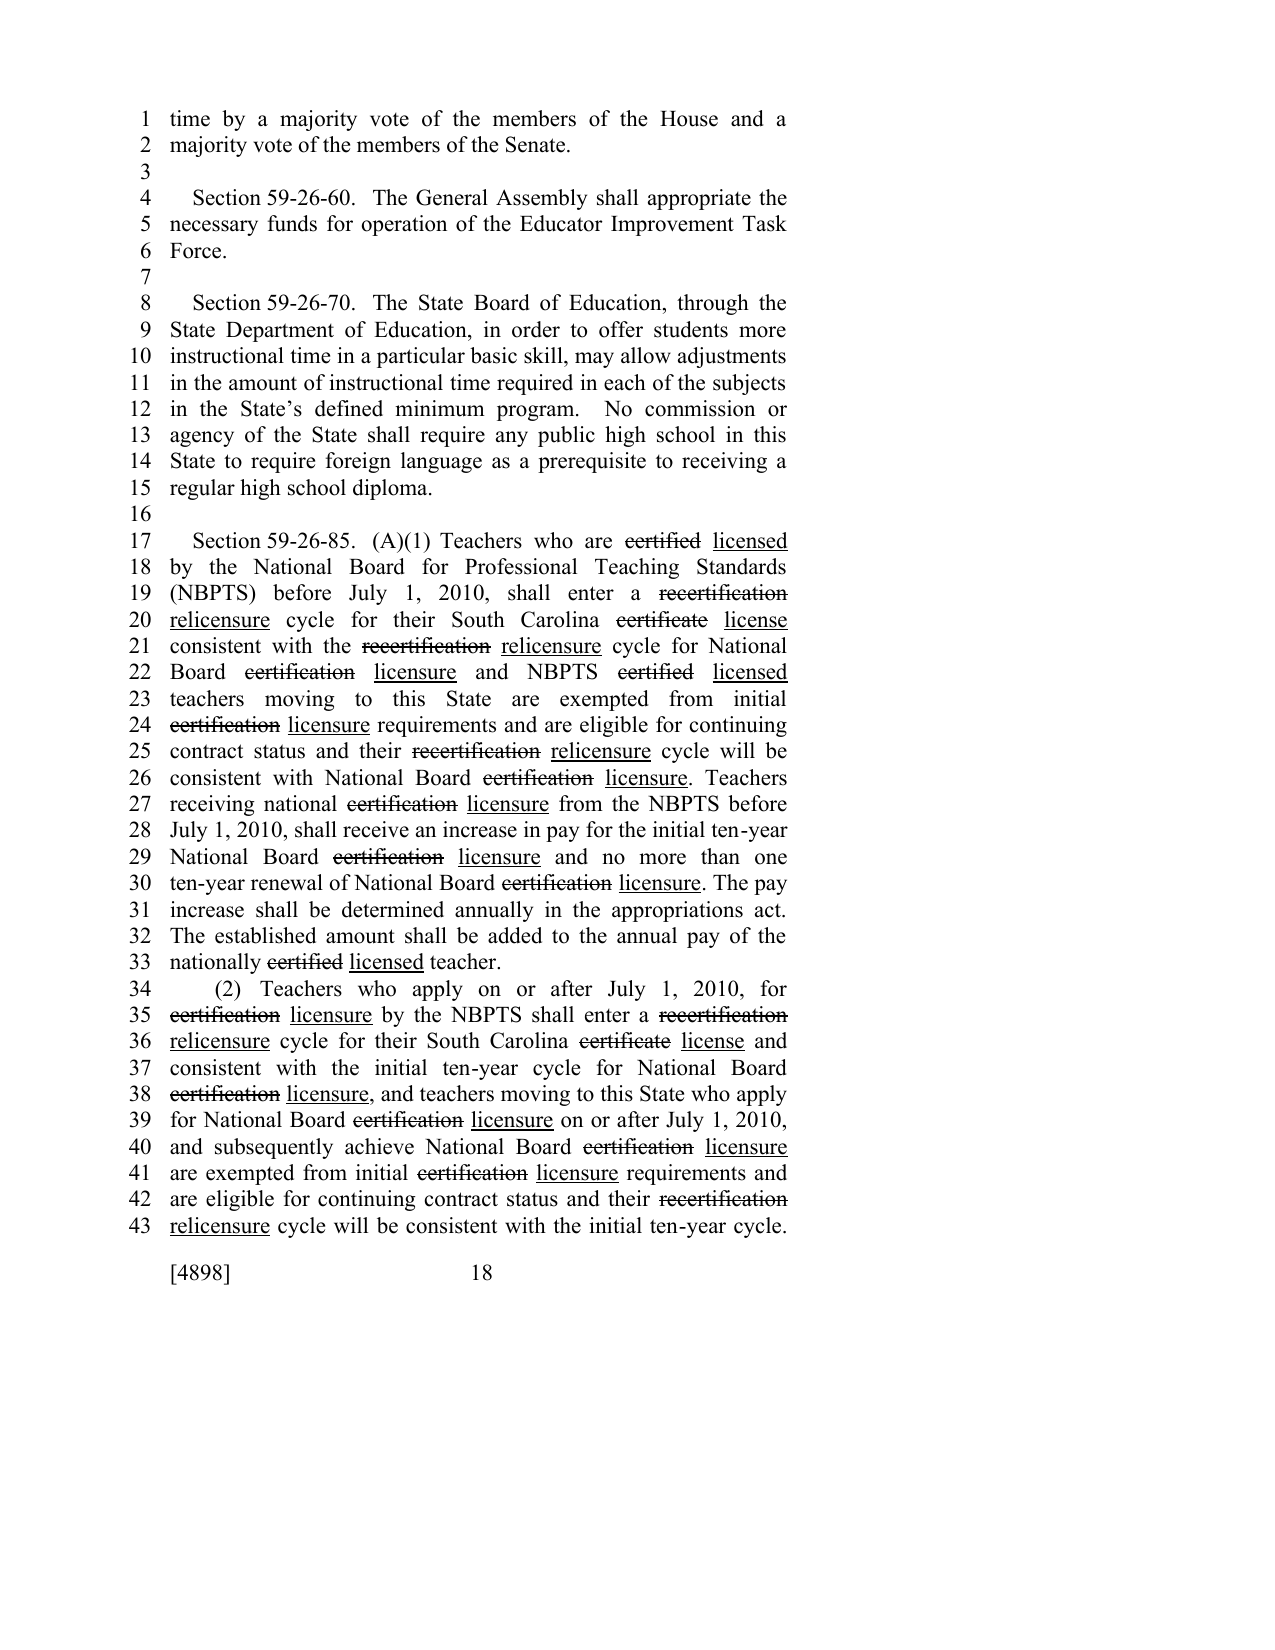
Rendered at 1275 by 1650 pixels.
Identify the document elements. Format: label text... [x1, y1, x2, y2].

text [169, 105, 787, 158]
text Section 59-26-70. The State Board of Education, through the State Department of Education, in order to offer students more instructional time in a particular basic skill, may allow adjustments in the amount of instructional time required in each of the subjects in the State’s defined minimum program. No commission or agency of the State shall require any public high school in this State to require foreign language as a prerequisite to receiving a regular high school diploma. [169, 289, 787, 500]
text Section 59-26-60. The General Assembly shall appropriate the necessary funds for operation of the Educator Improvement Task Force. [169, 184, 787, 263]
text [169, 975, 787, 1238]
text Section 59-26-85. (A)(1) Teachers who are certified licensed by the National Board for Professional Teaching Standards (NBPTS) before July 1, 2010, shall enter a recertification relicensure cycle for their South Carolina certificate license consistent with the recertification relicensure cycle for National Board certification licensure and NBPTS certified licensed teachers moving to this State are exempted from initial certification licensure requirements and are eligible for continuing contract status and their recertification relicensure cycle will be consistent with National Board certification licensure. Teachers receiving national certification licensure from the NBPTS before July 1, 2010, shall receive an increase in pay for the initial ten-year National Board certification licensure and no more than one ten-year renewal of National Board certification licensure. The pay increase shall be determined annually in the appropriations act. The established amount shall be added to the annual pay of the nationally certified licensed teacher. [169, 527, 787, 975]
